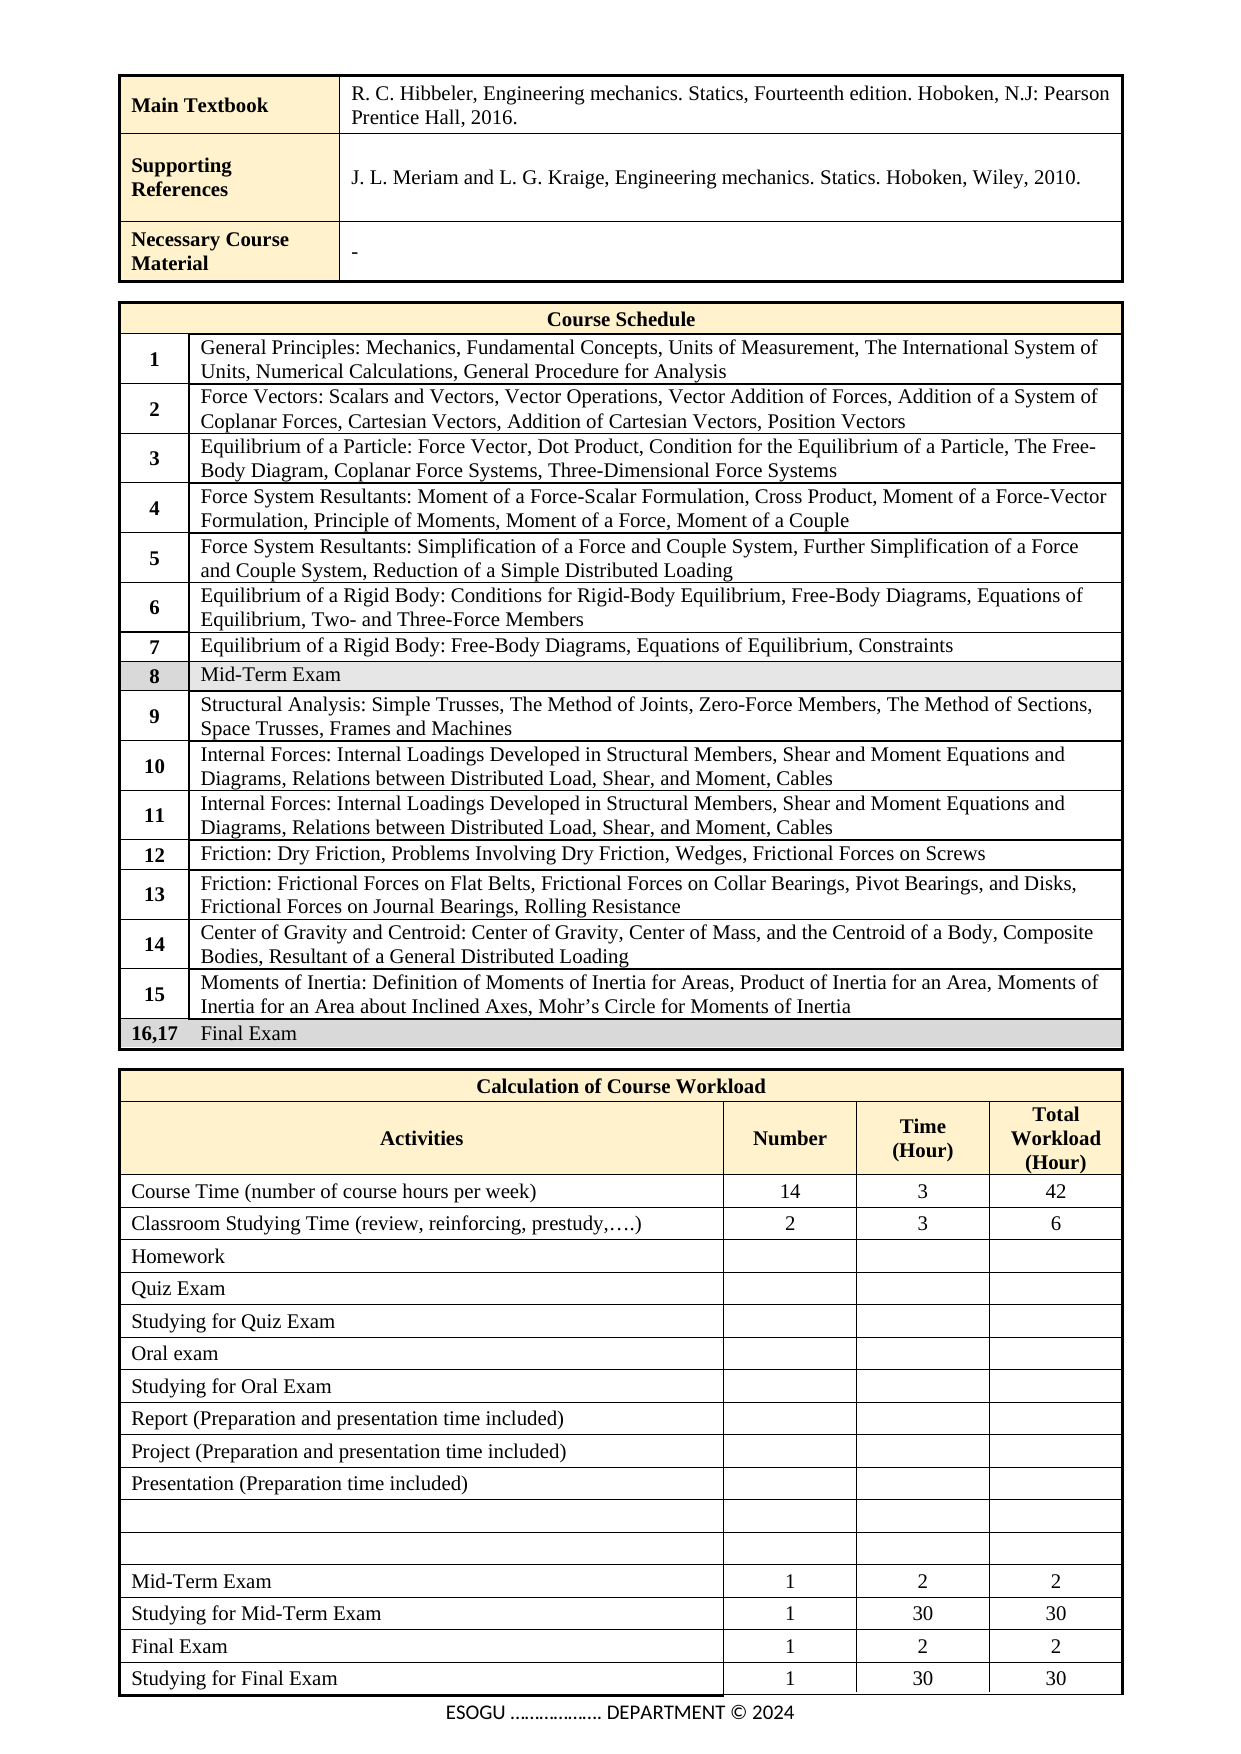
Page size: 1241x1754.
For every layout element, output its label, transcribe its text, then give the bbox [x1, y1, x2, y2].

table_cell [724, 1273, 856, 1304]
table_cell [990, 1240, 1121, 1272]
table_cell [724, 1435, 856, 1467]
table_cell 30 [990, 1598, 1121, 1629]
table_cell Presentation (Preparation time included) [121, 1468, 723, 1499]
table_cell 6 [990, 1208, 1121, 1239]
table_cell Classroom Studying Time (review, reinforcing, prestudy,….) [121, 1208, 723, 1239]
table_cell 1 [724, 1565, 856, 1597]
table_cell 10 [121, 741, 188, 790]
table_cell [121, 1533, 723, 1564]
table_cell Total Workload (Hour) [990, 1102, 1121, 1174]
table_cell 30 [989, 1663, 1121, 1694]
table_cell [857, 1240, 989, 1272]
table_cell [990, 1435, 1121, 1467]
table_cell Moments of Inertia: Definition of Moments of Inertia for Areas, Product of Inertia for an Area, Moments of Inertia for an Area about Inclined Axes, Mohr’s Circle for Moments of Inertia [190, 970, 1121, 1018]
table_cell Force System Resultants: Moment of a Force-Scalar Formulation, Cross Product, Moment of a Force-Vector Formulation, Principle of Moments, Moment of a Force, Moment of a Couple [190, 484, 1121, 532]
table_cell [990, 1500, 1121, 1532]
table_cell 42 [990, 1175, 1121, 1207]
table_cell Supporting References [121, 134, 339, 221]
table_cell Internal Forces: Internal Loadings Developed in Structural Members, Shear and Moment Equations and Diagrams, Relations between Distributed Load, Shear, and Moment, Cables [190, 791, 1121, 839]
table_cell Course Time (number of course hours per week) [121, 1175, 723, 1207]
table_cell 8 [121, 662, 188, 690]
table_cell [990, 1338, 1121, 1369]
table_cell Force System Resultants: Simplification of a Force and Couple System, Further Simplification of a Force and Couple System, Reduction of a Simple Distributed Loading [190, 534, 1121, 582]
table_cell 1 [724, 1663, 856, 1694]
table_cell Mid-Term Exam [190, 662, 1121, 690]
table_cell [857, 1403, 989, 1434]
table_cell 12 [121, 840, 188, 869]
table_cell 16,17 [121, 1019, 189, 1047]
table_cell Internal Forces: Internal Loadings Developed in Structural Members, Shear and Moment Equations and Diagrams, Relations between Distributed Load, Shear, and Moment, Cables [190, 742, 1121, 790]
table_cell Equilibrium of a Particle: Force Vector, Dot Product, Condition for the Equilibrium of a Particle, The Free-Body Diagram, Coplanar Force Systems, Three-Dimensional Force Systems [190, 434, 1121, 482]
table_cell Friction: Frictional Forces on Flat Belts, Frictional Forces on Collar Bearings, Pivot Bearings, and Disks, Frictional Forces on Journal Bearings, Rolling Resistance [190, 871, 1121, 918]
table_cell Structural Analysis: Simple Trusses, The Method of Joints, Zero-Force Members, The Method of Sections, Space Trusses, Frames and Machines [190, 692, 1121, 740]
table_cell Final Exam [189, 1020, 1121, 1047]
table_cell [857, 1468, 989, 1499]
table_cell [990, 1468, 1121, 1499]
table_header Course Schedule [121, 304, 1121, 333]
table_cell [990, 1273, 1121, 1304]
table_cell [857, 1370, 989, 1402]
table_header Calculation of Course Workload [121, 1071, 1121, 1101]
table_cell Studying for Quiz Exam [121, 1305, 723, 1337]
table_cell [857, 1533, 989, 1564]
table_cell 14 [724, 1175, 856, 1207]
table_cell 11 [121, 791, 188, 839]
table_cell 2 [990, 1630, 1121, 1662]
table_cell 3 [857, 1208, 989, 1239]
table_cell Activities [121, 1102, 723, 1174]
table_header Main Textbook [121, 77, 339, 133]
table_cell [724, 1370, 856, 1402]
table_cell [857, 1338, 989, 1369]
table_cell General Principles: Mechanics, Fundamental Concepts, Units of Measurement, The International System of Units, Numerical Calculations, General Procedure for Analysis [190, 335, 1121, 383]
table_cell 14 [121, 920, 188, 968]
table_cell 2 [990, 1565, 1121, 1597]
table_cell Equilibrium of a Rigid Body: Free-Body Diagrams, Equations of Equilibrium, Constraints [190, 633, 1121, 661]
table_cell 2 [857, 1565, 989, 1597]
table_cell Report (Preparation and presentation time included) [121, 1403, 723, 1434]
table_cell Studying for Final Exam [121, 1663, 723, 1694]
table_cell 6 [121, 583, 188, 631]
table_cell J. L. Meriam and L. G. Kraige, Engineering mechanics. Statics. Hoboken, Wiley, 2010. [340, 134, 1121, 221]
table_cell [990, 1305, 1121, 1337]
table_cell [724, 1305, 856, 1337]
table_cell Equilibrium of a Rigid Body: Conditions for Rigid-Body Equilibrium, Free-Body Diagrams, Equations of Equilibrium, Two- and Three-Force Members [190, 583, 1121, 631]
table_cell Force Vectors: Scalars and Vectors, Vector Operations, Vector Addition of Forces, Addition of a System of Coplanar Forces, Cartesian Vectors, Addition of Cartesian Vectors, Position Vectors [190, 385, 1121, 433]
table_cell 7 [121, 633, 188, 661]
table_cell 1 [724, 1630, 856, 1662]
table_cell Center of Gravity and Centroid: Center of Gravity, Center of Mass, and the Centroid of a Body, Composite Bodies, Resultant of a General Distributed Loading [190, 920, 1121, 968]
table_cell 30 [857, 1598, 989, 1629]
table_cell 15 [121, 969, 188, 1018]
table_cell 9 [121, 691, 188, 740]
table_cell [857, 1305, 989, 1337]
table_cell [857, 1435, 989, 1467]
table_cell [857, 1500, 989, 1532]
table_cell - [340, 222, 1121, 280]
table_cell 1 [121, 334, 188, 383]
table_cell 2 [857, 1630, 989, 1662]
table_cell Final Exam [121, 1630, 723, 1662]
table_cell [724, 1533, 856, 1564]
table_cell 3 [857, 1175, 989, 1207]
table_cell Friction: Dry Friction, Problems Involving Dry Friction, Wedges, Frictional Forces on Screws [190, 841, 1121, 869]
table_cell 4 [121, 483, 188, 532]
table_cell Mid-Term Exam [121, 1565, 723, 1597]
table_cell Homework [121, 1240, 723, 1272]
table_cell Time (Hour) [857, 1102, 989, 1174]
table_cell [990, 1370, 1121, 1402]
table_cell 1 [724, 1598, 856, 1629]
table_cell Studying for Oral Exam [121, 1370, 723, 1402]
table_cell 5 [121, 533, 188, 582]
table_cell [990, 1403, 1121, 1434]
table_cell [121, 1500, 723, 1532]
table_cell [990, 1533, 1121, 1564]
table_cell [724, 1403, 856, 1434]
table_cell [724, 1468, 856, 1499]
table_cell [724, 1338, 856, 1369]
table_cell 30 [856, 1663, 989, 1694]
table_cell Project (Preparation and presentation time included) [121, 1435, 723, 1467]
table_cell Quiz Exam [121, 1273, 723, 1304]
table_cell Number [724, 1102, 856, 1174]
table_header R. C. Hibbeler, Engineering mechanics. Statics, Fourteenth edition. Hoboken, N.J: Pearson Prentice Hall, 2016. [340, 77, 1121, 133]
table_cell Studying for Mid-Term Exam [121, 1598, 723, 1629]
table_cell 2 [724, 1208, 856, 1239]
table_cell Oral exam [121, 1338, 723, 1369]
table_cell 2 [121, 384, 188, 433]
table_cell [724, 1500, 856, 1532]
table_cell [724, 1240, 856, 1272]
table_cell Necessary Course Material [121, 222, 339, 280]
table_cell 3 [121, 434, 188, 482]
table_cell 13 [121, 870, 188, 918]
table_cell [857, 1273, 989, 1304]
